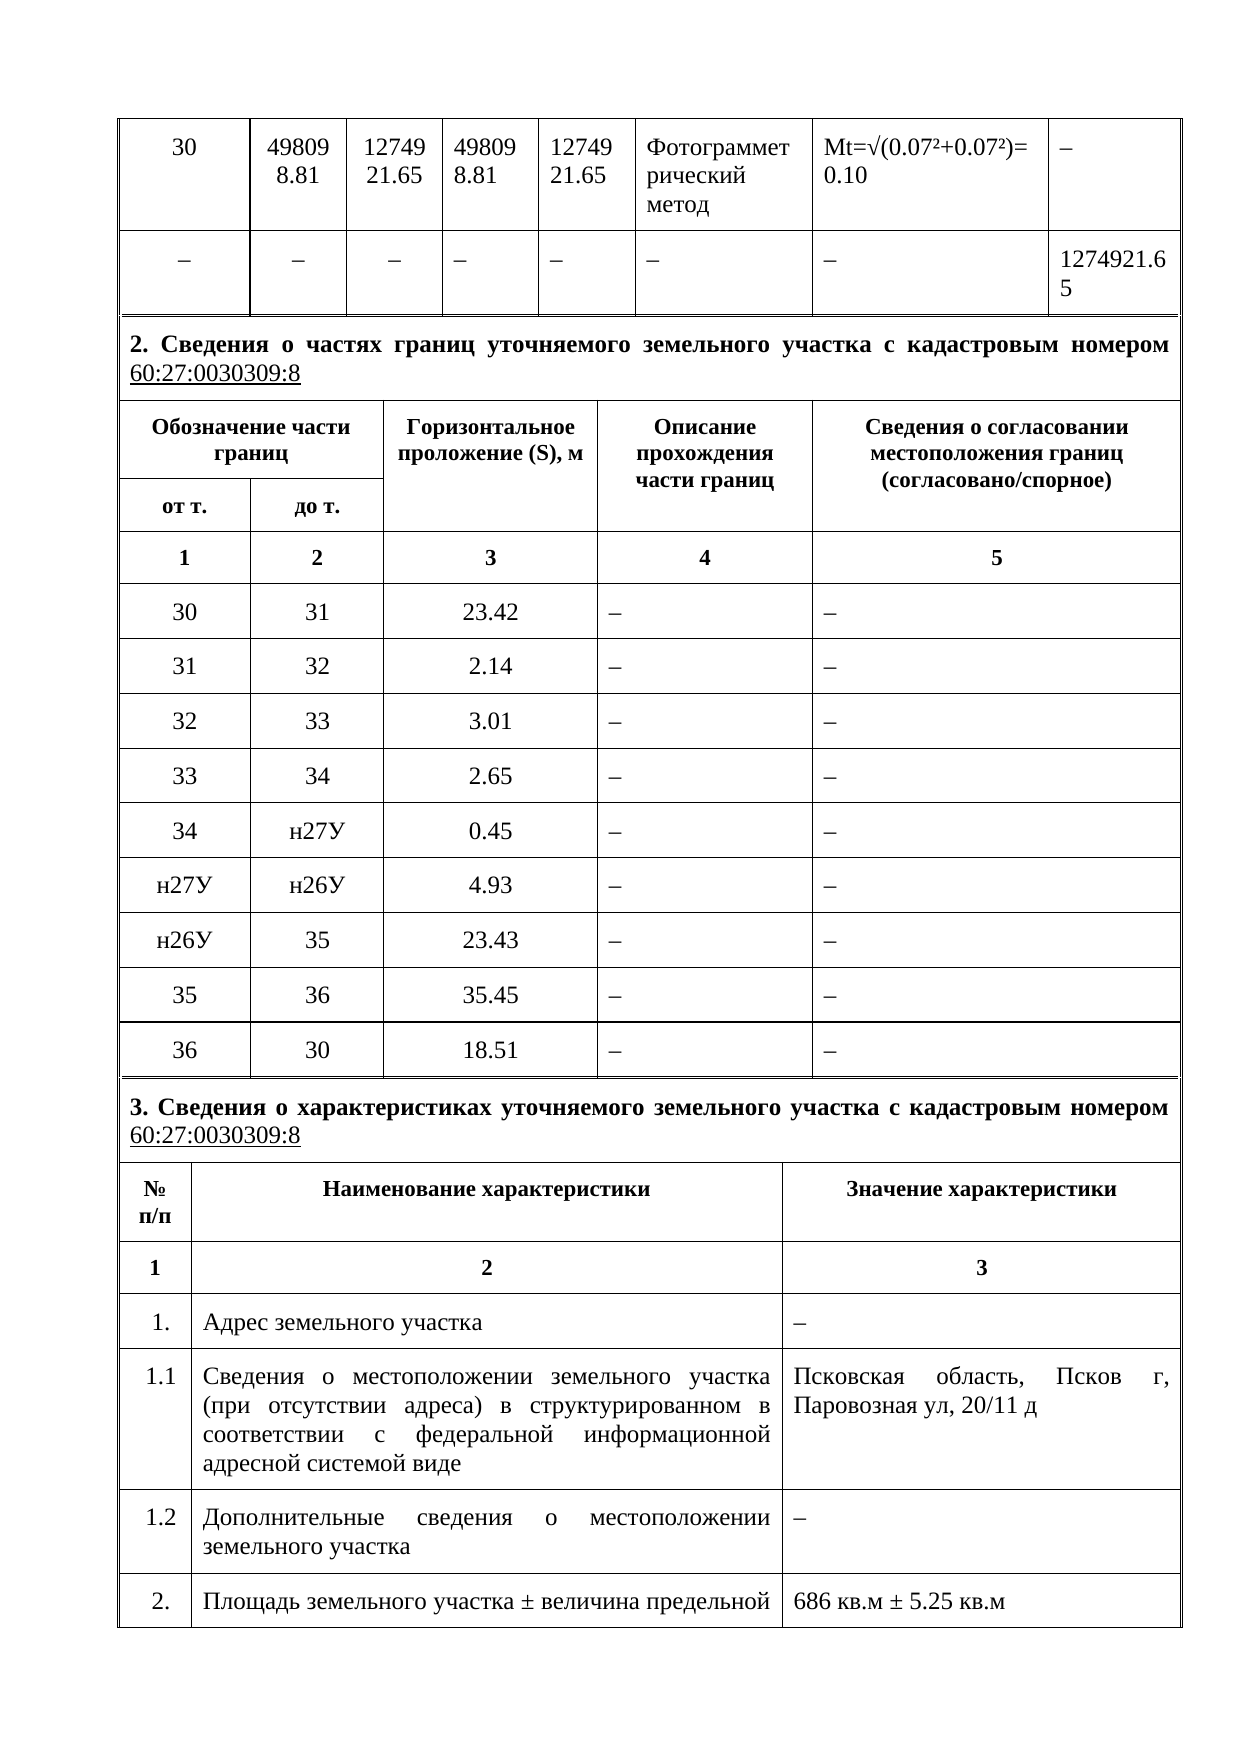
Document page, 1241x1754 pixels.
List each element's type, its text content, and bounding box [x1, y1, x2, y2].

table_cell 3.01 [384, 694, 597, 747]
table_cell 34 [120, 803, 250, 857]
table_cell 2.14 [384, 639, 597, 693]
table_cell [813, 119, 1048, 230]
table_cell 2. Сведения о частях границ уточняемого земельного участка с кадастровым номером 60:27:0030309:8 [118, 314, 1181, 399]
table_cell – [813, 231, 1048, 314]
table_cell 34 [251, 749, 383, 802]
table_cell н27У [120, 858, 250, 912]
table_cell 1 [120, 532, 250, 583]
table_cell 30 [120, 584, 250, 638]
table_cell – [598, 749, 812, 802]
table_cell 5 [813, 532, 1180, 583]
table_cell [192, 1574, 782, 1627]
table_cell 36 [120, 1023, 250, 1076]
table_cell 33 [251, 694, 383, 747]
table_cell 30 [251, 1023, 383, 1076]
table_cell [783, 1574, 1180, 1627]
table_cell 35 [251, 913, 383, 967]
table_cell 1.1 [120, 1349, 191, 1489]
table_cell 4.93 [384, 858, 597, 912]
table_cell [636, 119, 812, 230]
table_cell 36 [251, 968, 383, 1021]
table_cell 33 [120, 749, 250, 802]
table_cell 2 [251, 532, 383, 583]
table_cell до т. [251, 479, 383, 531]
table_cell – [598, 1023, 812, 1076]
table_cell 2 [192, 1242, 782, 1293]
table_cell 498098.81 [251, 119, 346, 230]
table_cell – [813, 749, 1180, 802]
table_cell 3 [384, 532, 597, 583]
table_cell 1274921.65 [1049, 231, 1180, 314]
table_cell н26У [251, 858, 383, 912]
table_cell 32 [120, 694, 250, 747]
table_cell Обозначение части границ [120, 401, 383, 478]
table_cell 1 [120, 1242, 191, 1293]
table_cell – [783, 1294, 1180, 1348]
table_cell – [347, 231, 442, 314]
table_cell Горизонтальное проложение (S), м [384, 401, 597, 531]
table_cell – [813, 694, 1180, 747]
table_cell 23.42 [384, 584, 597, 638]
table_cell н26У [120, 913, 250, 967]
table_cell 3 [783, 1242, 1180, 1293]
table_cell 2.65 [384, 749, 597, 802]
table_cell – [598, 694, 812, 747]
table_cell 1274921.65 [539, 119, 635, 230]
table_cell № п/п [120, 1163, 191, 1241]
table_cell 31 [251, 584, 383, 638]
table_cell 23.43 [384, 913, 597, 967]
table_cell – [539, 231, 635, 314]
table_cell – [251, 231, 346, 314]
table_cell от т. [120, 479, 250, 531]
table_cell 1.2 [120, 1490, 191, 1572]
table_cell – [813, 584, 1180, 638]
table_cell Дополнительные сведения о местоположении земельного участка [192, 1490, 782, 1572]
table_cell Псковская область, Псков г, Паровозная ул, 20/11 д [783, 1349, 1180, 1489]
table_cell 18.51 [384, 1023, 597, 1076]
table_cell 31 [120, 639, 250, 693]
table_cell Сведения о местоположении земельного участка (при отсутствии адреса) в структурированном в соответствии с федеральной информационной адресной системой виде [192, 1349, 782, 1489]
table_cell – [598, 803, 812, 857]
table_cell – [120, 231, 249, 314]
table_cell Адрес земельного участка [192, 1294, 782, 1348]
table_cell – [813, 1023, 1180, 1076]
table_cell – [813, 803, 1180, 857]
table_cell – [813, 913, 1180, 967]
table_cell – [1049, 119, 1180, 230]
table_cell – [598, 858, 812, 912]
table_cell 2. [120, 1574, 191, 1627]
table_cell – [813, 639, 1180, 693]
table_cell Наименование характеристики [192, 1163, 782, 1241]
table_cell – [598, 584, 812, 638]
table_cell 35.45 [384, 968, 597, 1021]
table_cell 32 [251, 639, 383, 693]
table_cell 4 [598, 532, 812, 583]
table_cell н27У [251, 803, 383, 857]
table_cell – [598, 913, 812, 967]
table_cell 498098.81 [443, 119, 538, 230]
table_cell – [813, 858, 1180, 912]
table_cell 0.45 [384, 803, 597, 857]
table_cell Значение характеристики [783, 1163, 1180, 1241]
table_cell 1. [120, 1294, 191, 1348]
table_cell – [443, 231, 538, 314]
table_cell – [783, 1490, 1180, 1572]
table_cell – [813, 968, 1180, 1021]
table_cell Описание прохождения части границ [598, 401, 812, 531]
table_cell – [598, 639, 812, 693]
table_cell Сведения о согласовании местоположения границ (согласовано/спорное) [813, 401, 1180, 531]
table_cell 30 [120, 119, 249, 230]
table_cell – [636, 231, 812, 314]
table_cell 1274921.65 [347, 119, 442, 230]
table_cell 35 [120, 968, 250, 1021]
table_cell 3. Сведения о характеристиках уточняемого земельного участка с кадастровым номером 60:27:0030309:8 [118, 1076, 1181, 1162]
table_cell – [598, 968, 812, 1021]
